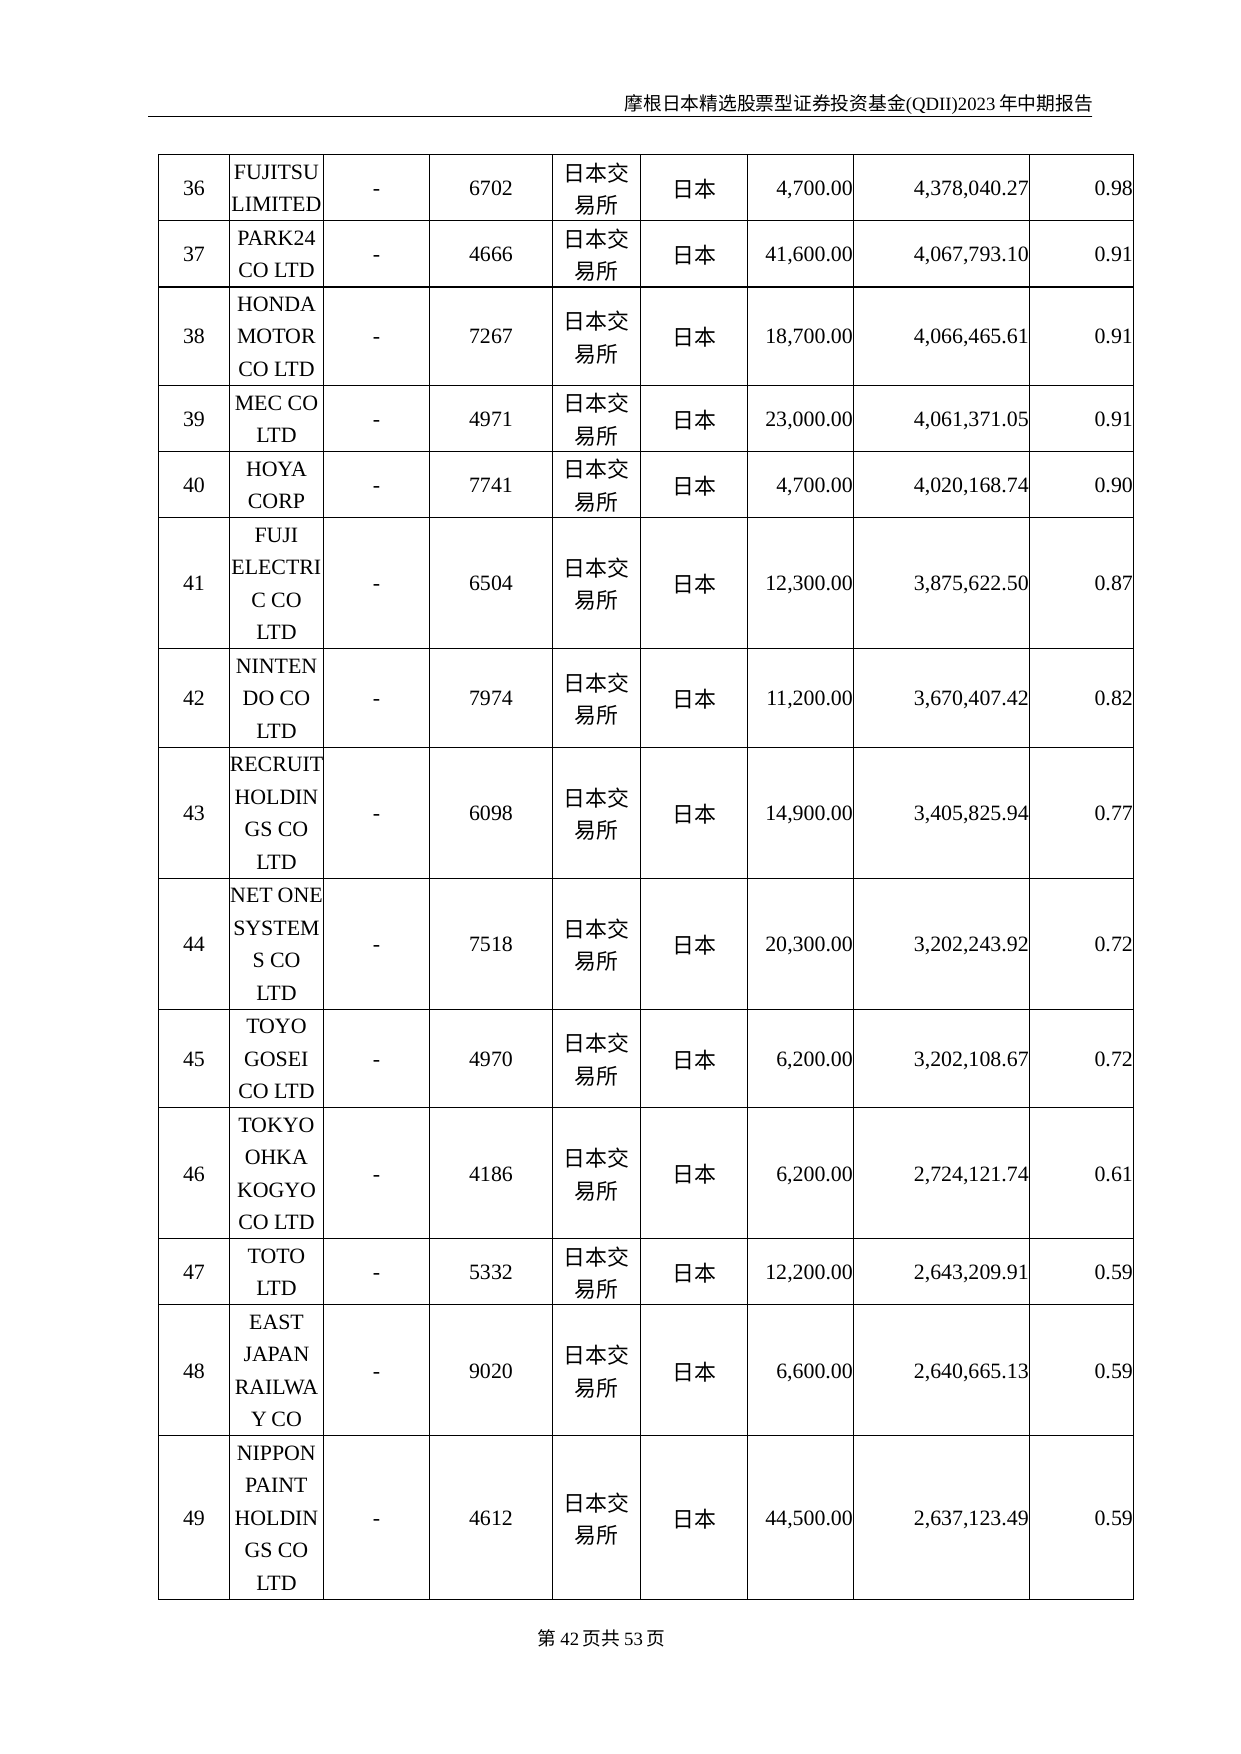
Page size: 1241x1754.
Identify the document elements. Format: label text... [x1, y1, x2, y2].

table_cell 4,066,465.61 [854, 288, 1029, 385]
table_cell HOYA CORP [230, 452, 323, 517]
table_cell 7741 [430, 452, 552, 517]
table_cell 日本交易所 [553, 879, 640, 1009]
table_cell - [324, 1436, 429, 1599]
table_cell 0.91 [1030, 386, 1133, 451]
table_cell FUJI ELECTRIC CO LTD [230, 518, 323, 648]
table_cell 4970 [430, 1010, 552, 1107]
table_cell - [324, 386, 429, 451]
table_cell 0.59 [1030, 1436, 1133, 1599]
table_cell 日本交易所 [553, 1108, 640, 1238]
table_cell 42 [159, 649, 229, 747]
table_cell 日本 [641, 518, 747, 648]
table_cell PARK24 CO LTD [230, 221, 323, 286]
table_cell NET ONE SYSTEMS CO LTD [230, 879, 323, 1009]
table_cell 4612 [430, 1436, 552, 1599]
table_cell 0.91 [1030, 221, 1133, 286]
table_cell RECRUIT HOLDINGS CO LTD [230, 748, 323, 878]
table_cell 4,700.00 [748, 155, 853, 220]
table_cell 41 [159, 518, 229, 648]
table_cell 20,300.00 [748, 879, 853, 1009]
table_cell 6,200.00 [748, 1108, 853, 1238]
table_cell 36 [159, 155, 229, 220]
table_cell 2,637,123.49 [854, 1436, 1029, 1599]
table_cell - [324, 1010, 429, 1107]
table_cell 6504 [430, 518, 552, 648]
table_cell 6702 [430, 155, 552, 220]
table_cell FUJITSU LIMITED [230, 155, 323, 220]
table_cell 0.72 [1030, 1010, 1133, 1107]
table_cell 日本交易所 [553, 518, 640, 648]
table_cell 日本交易所 [553, 1010, 640, 1107]
table_cell 7518 [430, 879, 552, 1009]
table_cell 2,643,209.91 [854, 1239, 1029, 1304]
table_cell NIPPON PAINT HOLDINGS CO LTD [230, 1436, 323, 1599]
table_cell 44 [159, 879, 229, 1009]
table_cell 日本交易所 [553, 1305, 640, 1435]
table_cell 0.59 [1030, 1239, 1133, 1304]
table_cell 3,670,407.42 [854, 649, 1029, 747]
table_cell 日本 [641, 748, 747, 878]
table_cell 日本 [641, 386, 747, 451]
table_cell 3,202,108.67 [854, 1010, 1029, 1107]
table_cell 3,875,622.50 [854, 518, 1029, 648]
table_cell 日本交易所 [553, 1239, 640, 1304]
table_cell 日本交易所 [553, 386, 640, 451]
table_cell 4,020,168.74 [854, 452, 1029, 517]
table_cell 45 [159, 1010, 229, 1107]
table_cell 7974 [430, 649, 552, 747]
table_cell 3,202,243.92 [854, 879, 1029, 1009]
table_cell 日本 [641, 649, 747, 747]
table_cell 38 [159, 288, 229, 385]
table_cell - [324, 649, 429, 747]
table_cell 0.72 [1030, 879, 1133, 1009]
table_cell MEC CO LTD [230, 386, 323, 451]
table_cell 4186 [430, 1108, 552, 1238]
table_cell 日本 [641, 221, 747, 286]
table_cell - [324, 288, 429, 385]
table_cell 日本交易所 [553, 748, 640, 878]
table_cell 39 [159, 386, 229, 451]
table_cell 日本 [641, 288, 747, 385]
table_cell 4,700.00 [748, 452, 853, 517]
table_cell - [324, 879, 429, 1009]
table_cell 4,378,040.27 [854, 155, 1029, 220]
table_cell 18,700.00 [748, 288, 853, 385]
table_cell - [324, 518, 429, 648]
table_cell 43 [159, 748, 229, 878]
table_cell 0.61 [1030, 1108, 1133, 1238]
table_cell 日本交易所 [553, 1436, 640, 1599]
table_cell 5332 [430, 1239, 552, 1304]
table_cell TOYO GOSEI CO LTD [230, 1010, 323, 1107]
table_cell 12,300.00 [748, 518, 853, 648]
table_cell 日本交易所 [553, 155, 640, 220]
table_cell 日本交易所 [553, 452, 640, 517]
table_cell 44,500.00 [748, 1436, 853, 1599]
table_cell 3,405,825.94 [854, 748, 1029, 878]
table_cell 12,200.00 [748, 1239, 853, 1304]
table_cell - [324, 221, 429, 286]
table_cell 0.90 [1030, 452, 1133, 517]
table_cell 日本 [641, 1239, 747, 1304]
table_cell 0.91 [1030, 288, 1133, 385]
table_cell 47 [159, 1239, 229, 1304]
table_cell 2,724,121.74 [854, 1108, 1029, 1238]
table_cell 日本交易所 [553, 649, 640, 747]
table_cell - [324, 1239, 429, 1304]
table_cell 2,640,665.13 [854, 1305, 1029, 1435]
table_cell 日本 [641, 452, 747, 517]
table_cell TOTO LTD [230, 1239, 323, 1304]
table_cell 46 [159, 1108, 229, 1238]
table_cell - [324, 1108, 429, 1238]
table_cell 0.98 [1030, 155, 1133, 220]
table_cell 0.59 [1030, 1305, 1133, 1435]
table_cell 0.87 [1030, 518, 1133, 648]
table_cell 0.77 [1030, 748, 1133, 878]
table_cell 日本 [641, 1010, 747, 1107]
table_cell 49 [159, 1436, 229, 1599]
table_cell 37 [159, 221, 229, 286]
table_cell EAST JAPAN RAILWAY CO [230, 1305, 323, 1435]
table_cell 6,600.00 [748, 1305, 853, 1435]
table_cell 4,067,793.10 [854, 221, 1029, 286]
table_cell 4971 [430, 386, 552, 451]
table_cell 11,200.00 [748, 649, 853, 747]
table_cell 23,000.00 [748, 386, 853, 451]
table_cell - [324, 1305, 429, 1435]
table_cell 日本交易所 [553, 221, 640, 286]
table_cell - [324, 155, 429, 220]
table_cell 41,600.00 [748, 221, 853, 286]
table_cell - [324, 452, 429, 517]
table_cell 日本 [641, 879, 747, 1009]
table_cell 4,061,371.05 [854, 386, 1029, 451]
table_cell HONDA MOTOR CO LTD [230, 288, 323, 385]
table_cell 日本 [641, 1108, 747, 1238]
table_cell 40 [159, 452, 229, 517]
table_cell 48 [159, 1305, 229, 1435]
table_cell 日本 [641, 155, 747, 220]
table_cell 14,900.00 [748, 748, 853, 878]
table_cell 7267 [430, 288, 552, 385]
table_cell TOKYO OHKA KOGYO CO LTD [230, 1108, 323, 1238]
table_cell 日本 [641, 1436, 747, 1599]
table_cell 6,200.00 [748, 1010, 853, 1107]
table_cell 9020 [430, 1305, 552, 1435]
table_cell 6098 [430, 748, 552, 878]
table_cell 日本交易所 [553, 288, 640, 385]
table_cell 0.82 [1030, 649, 1133, 747]
table_cell - [324, 748, 429, 878]
table_cell 日本 [641, 1305, 747, 1435]
table_cell 4666 [430, 221, 552, 286]
table_cell NINTENDO CO LTD [230, 649, 323, 747]
